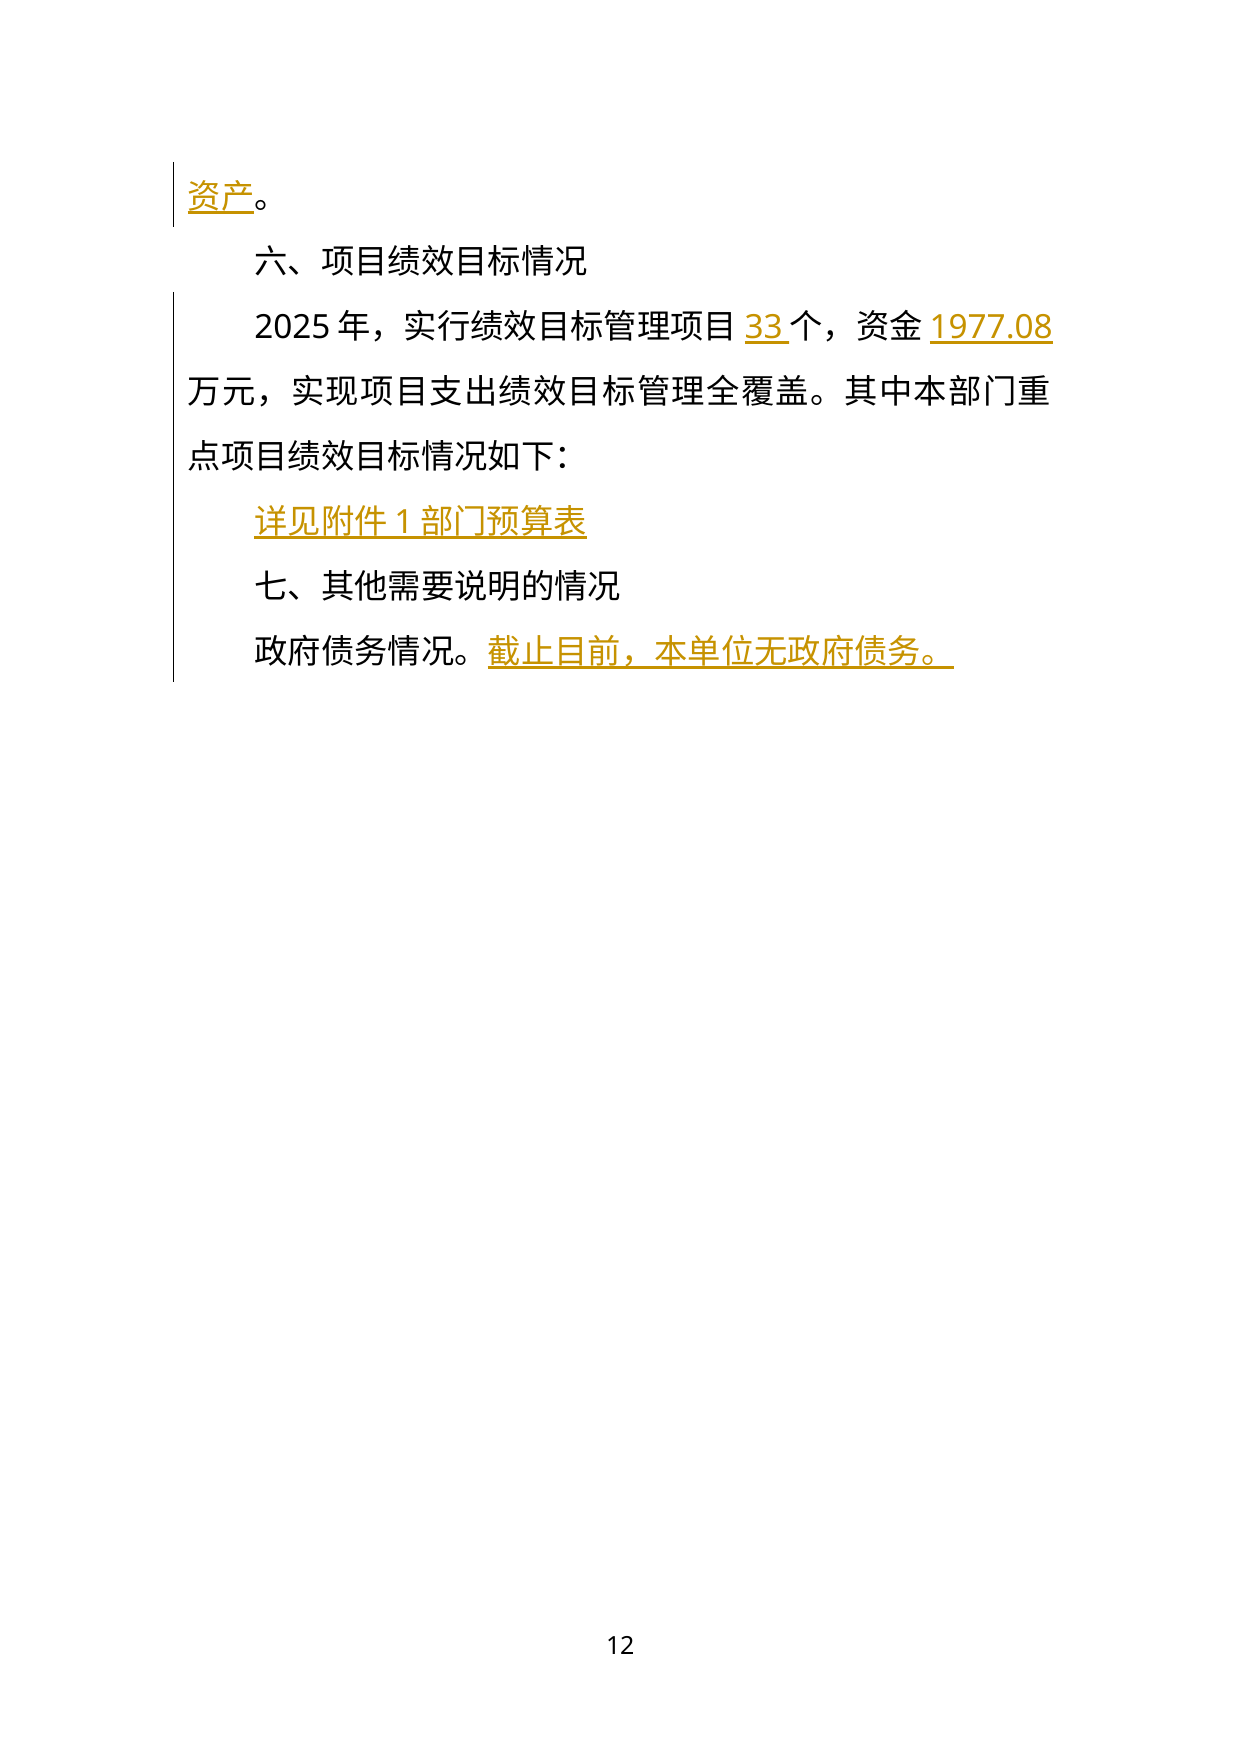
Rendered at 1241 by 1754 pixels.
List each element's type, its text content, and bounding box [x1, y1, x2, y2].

text 2025年，实行绩效目标管理项目个，资金万元，实现项目支出绩效目标管理全覆盖。其中本部门重点项目绩效目标情况如下： [187, 292, 1053, 487]
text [187, 162, 1053, 227]
text 七、其他需要说明的情况 [187, 552, 1053, 617]
text 六、项目绩效目标情况 [187, 227, 1053, 292]
text 政府债务情况。 [187, 617, 1053, 682]
